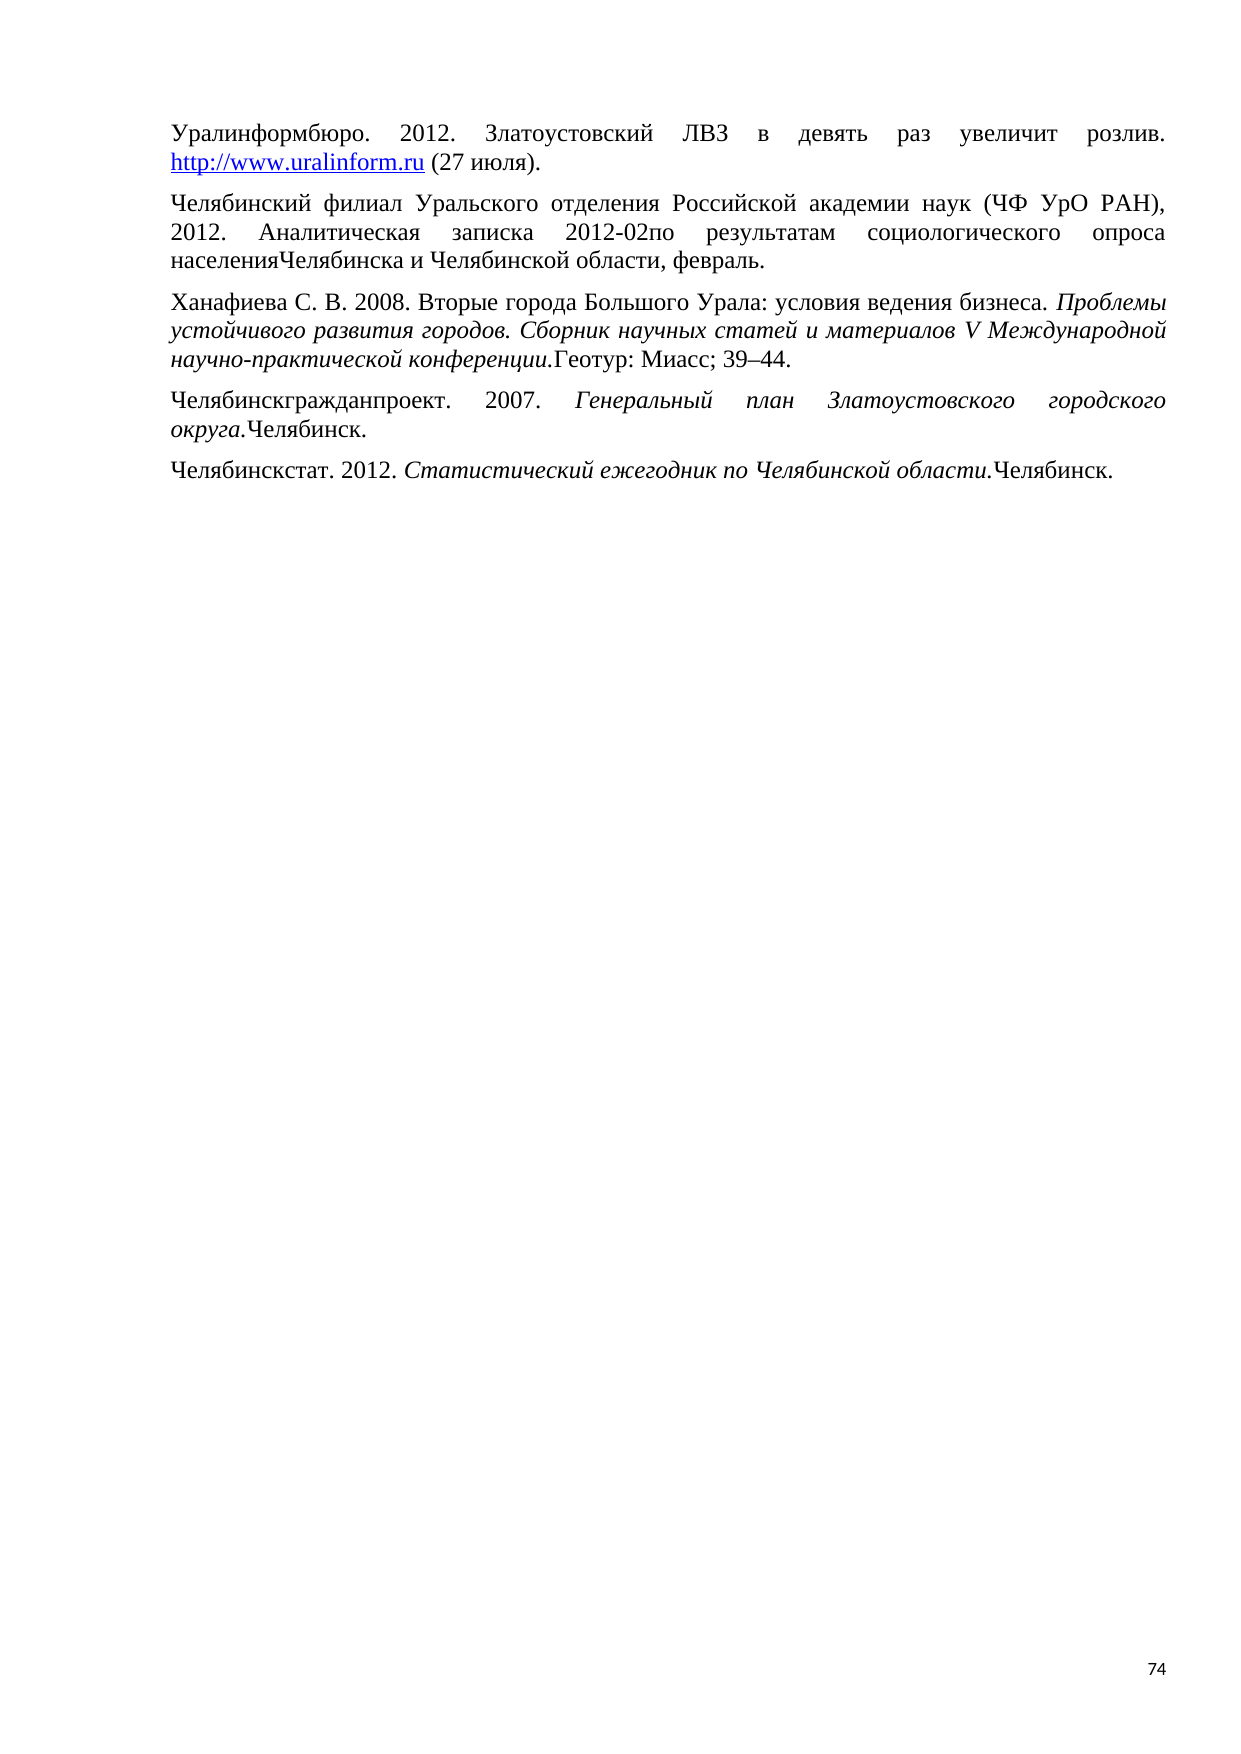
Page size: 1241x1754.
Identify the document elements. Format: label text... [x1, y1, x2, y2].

text Челябинскстат. 2012. Статистический ежегодник по Челябинской области.Челябинск. [170, 456, 1166, 484]
text Уралинформбюро. 2012. Златоустовский ЛВЗ в девять раз увеличит розлив. http://www.uralinform.ru (27 июля). [170, 118, 1166, 176]
text Челябинский филиал Уральского отделения Российской академии наук (ЧФ УрО РАН), 2012. Аналитическая записка 2012-02по результатам социологического опроса населенияЧелябинска и Челябинской области, февраль. [170, 188, 1166, 274]
text Челябинскгражданпроект. 2007. Генеральный план Златоустовского городского округа.Челябинск. [170, 386, 1166, 443]
text Ханафиева С. В. 2008. Вторые города Большого Урала: условия ведения бизнеса. Проблемы устойчивого развития городов. Сборник научных статей и материалов V Международной научно-практической конференции.Геотур: Миасс; 39–44. [170, 287, 1166, 373]
